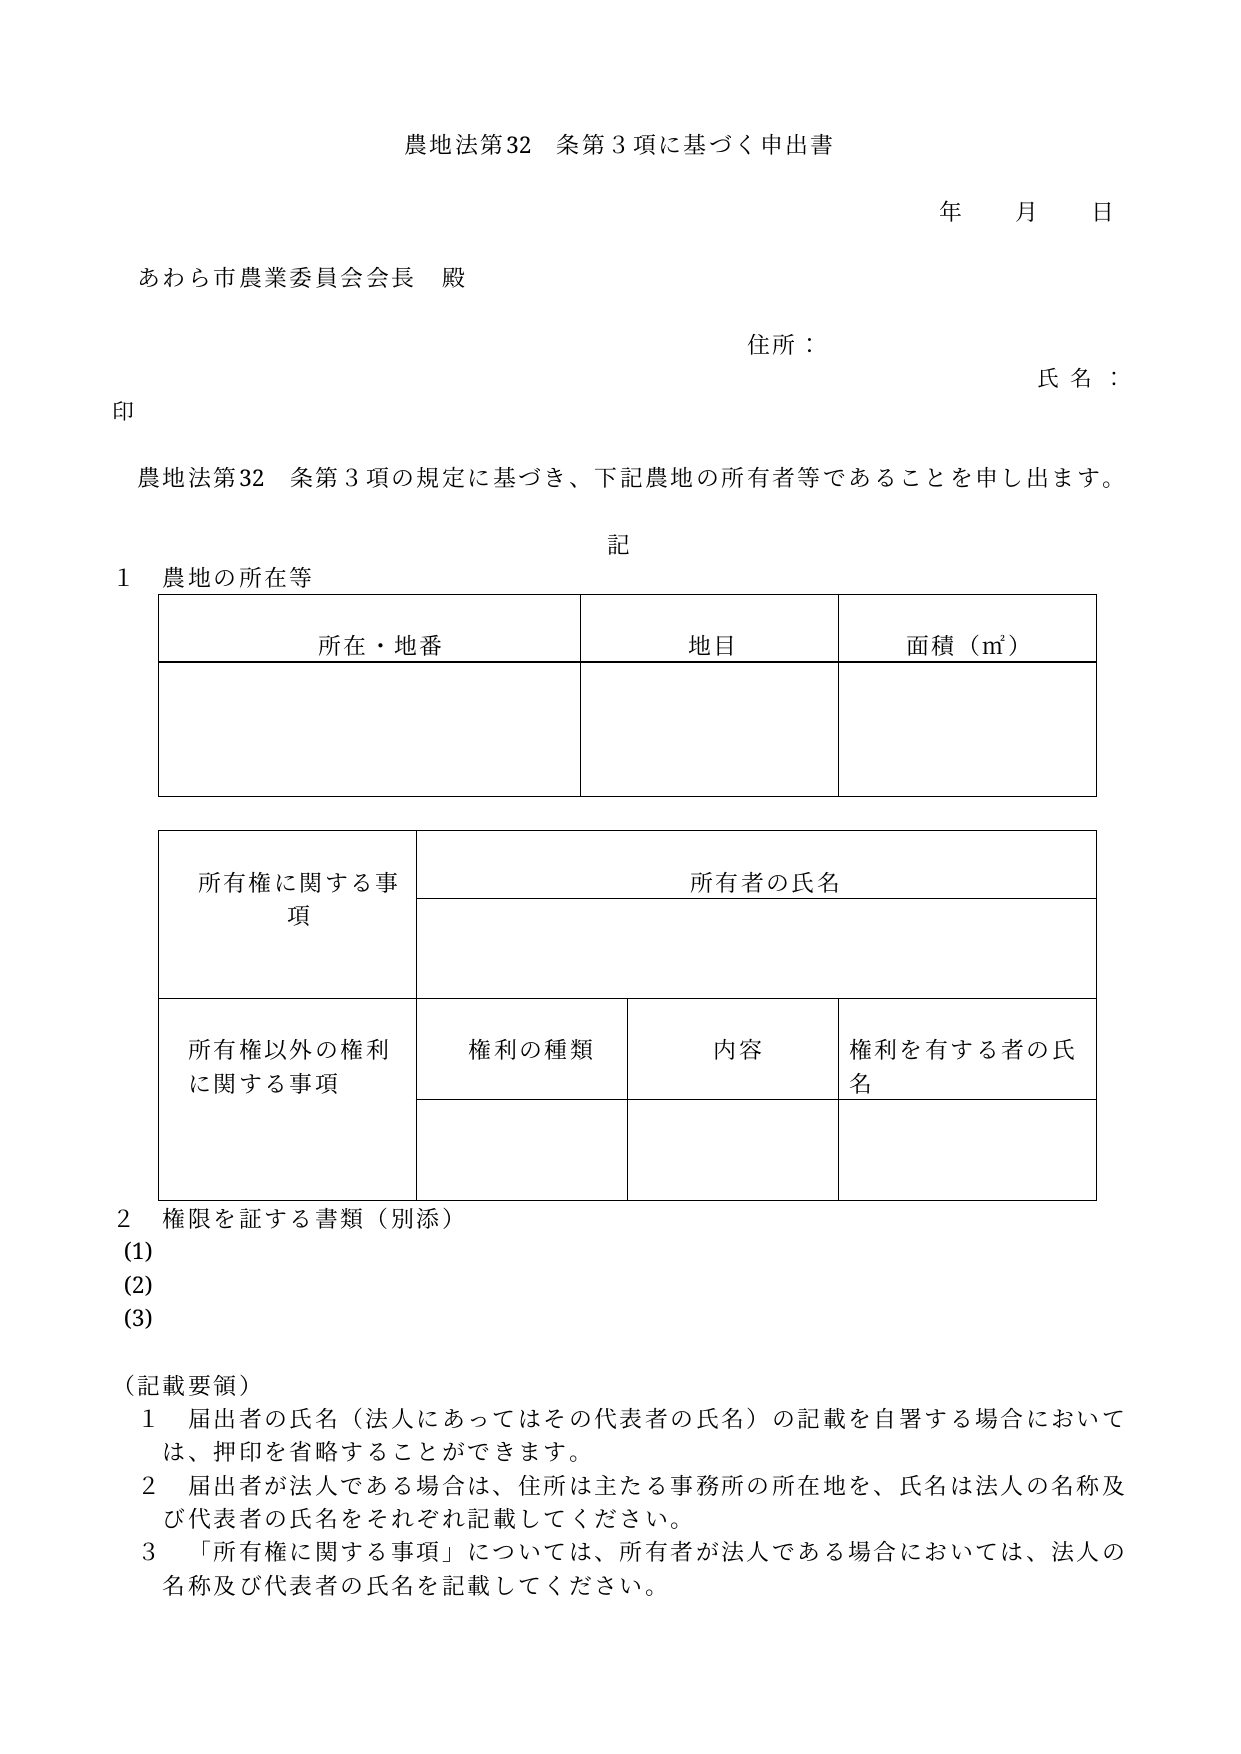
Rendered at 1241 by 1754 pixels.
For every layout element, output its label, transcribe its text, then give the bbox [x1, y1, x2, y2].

table_cell [581, 663, 838, 796]
table_cell 内容 [628, 999, 838, 1099]
text 氏名： 印 [112, 360, 1128, 427]
table_header 面積（㎡） [839, 595, 1096, 661]
text (2) [112, 1268, 1128, 1301]
text ３ 「所有権に関する事項」については、所有者が法人である場合においては、法人の名称及び代表者の氏名を記載してください。 [112, 1534, 1128, 1601]
text 農地法第32条第３項に基づく申出書 [112, 127, 1128, 160]
text (1) [112, 1234, 1128, 1268]
table_header 所在・地番 [159, 595, 580, 661]
text １ 農地の所在等 [112, 560, 1128, 594]
text (3) [112, 1301, 1128, 1334]
table_cell [839, 663, 1096, 796]
table_cell [839, 1100, 1096, 1200]
text 年 月 日 [112, 194, 1117, 227]
table_header 所有権に関する事項 [159, 831, 416, 998]
text あわら市農業委員会会長 殿 [112, 260, 1128, 294]
table_cell [159, 663, 580, 796]
text 記 [112, 527, 1128, 560]
text ２ 届出者が法人である場合は、住所は主たる事務所の所在地を、氏名は法人の名称及び代表者の氏名をそれぞれ記載してください。 [112, 1468, 1128, 1534]
table_cell [628, 1100, 838, 1200]
table_header 所有者の氏名 [417, 831, 1096, 898]
text （記載要領） [112, 1368, 1128, 1401]
table_cell 権利の種類 [417, 999, 627, 1099]
text 住所： [112, 327, 1128, 360]
table_cell 権利を有する者の氏名 [839, 999, 1096, 1099]
table_cell [417, 899, 1096, 998]
text 農地法第32条第３項の規定に基づき、下記農地の所有者等であることを申し出ます。 [112, 460, 1128, 494]
table_cell [417, 1100, 627, 1200]
table_cell 所有権以外の権利に関する事項 [159, 999, 416, 1200]
text ２ 権限を証する書類（別添） [112, 1201, 1128, 1234]
text １ 届出者の氏名（法人にあってはその代表者の氏名）の記載を自署する場合においては、押印を省略することができます。 [112, 1401, 1128, 1468]
table_header 地目 [581, 595, 838, 661]
